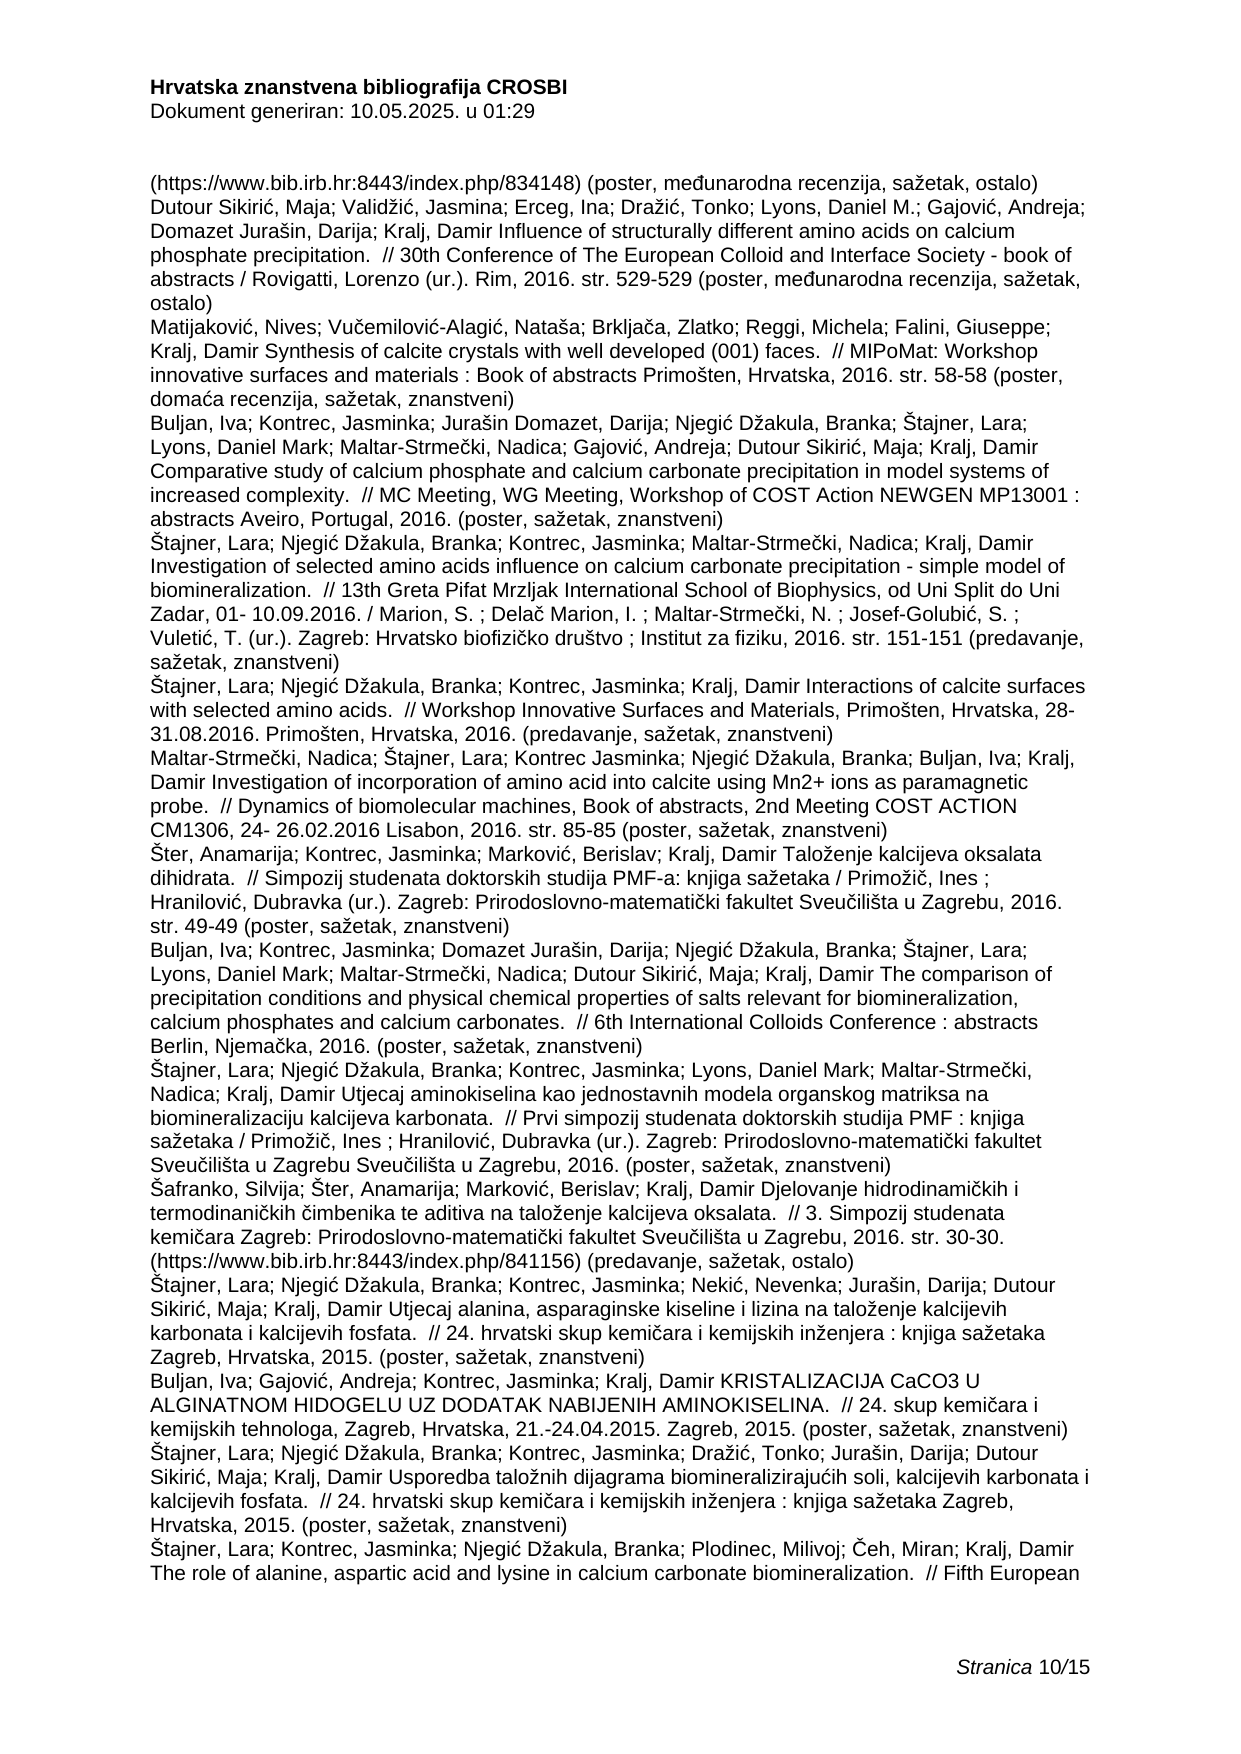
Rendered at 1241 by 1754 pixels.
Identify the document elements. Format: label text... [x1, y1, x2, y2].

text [150, 1537, 1090, 1584]
text Matijaković, Nives; Vučemilović-Alagić, Nataša; Brkljača, Zlatko; Reggi, Michela; Falini, Giuseppe; Kralj, Damir [150, 315, 1090, 411]
text Dutour Sikirić, Maja; Validžić, Jasmina; Erceg, Ina; Dražić, Tonko; Lyons, Daniel M.; Gajović, Andreja; Domazet Jurašin, Darija; Kralj, Damir [150, 195, 1090, 315]
text Šafranko, Silvija; Šter, Anamarija; Marković, Berislav; Kralj, Damir [150, 1177, 1090, 1273]
text Buljan, Iva; Kontrec, Jasminka; Domazet Jurašin, Darija; Njegić Džakula, Branka; Štajner, Lara; Lyons, Daniel Mark; Maltar-Strmečki, Nadica; Dutour Sikirić, Maja; Kralj, Damir [150, 938, 1090, 1057]
text Buljan, Iva; Kontrec, Jasminka; Jurašin Domazet, Darija; Njegić Džakula, Branka; Štajner, Lara; Lyons, Daniel Mark; Maltar-Strmečki, Nadica; Gajović, Andreja; Dutour Sikirić, Maja; Kralj, Damir [150, 411, 1090, 530]
text Štajner, Lara; Njegić Džakula, Branka; Kontrec, Jasminka; Nekić, Nevenka; Jurašin, Darija; Dutour Sikirić, Maja; Kralj, Damir [150, 1273, 1090, 1369]
text Štajner, Lara; Njegić Džakula, Branka; Kontrec, Jasminka; Kralj, Damir [150, 674, 1090, 746]
text Štajner, Lara; Njegić Džakula, Branka; Kontrec, Jasminka; Dražić, Tonko; Jurašin, Darija; Dutour Sikirić, Maja; Kralj, Damir [150, 1441, 1090, 1537]
text Šter, Anamarija; Kontrec, Jasminka; Marković, Berislav; Kralj, Damir [150, 842, 1090, 938]
text Buljan, Iva; Gajović, Andreja; Kontrec, Jasminka; Kralj, Damir [150, 1369, 1090, 1441]
text Štajner, Lara; Njegić Džakula, Branka; Kontrec, Jasminka; Lyons, Daniel Mark; Maltar-Strmečki, Nadica; Kralj, Damir [150, 1057, 1090, 1177]
text Maltar-Strmečki, Nadica; Štajner, Lara; Kontrec Jasminka; Njegić Džakula, Branka; Buljan, Iva; Kralj, Damir [150, 746, 1090, 842]
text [150, 171, 1090, 195]
text Štajner, Lara; Njegić Džakula, Branka; Kontrec, Jasminka; Maltar-Strmečki, Nadica; Kralj, Damir [150, 530, 1090, 674]
